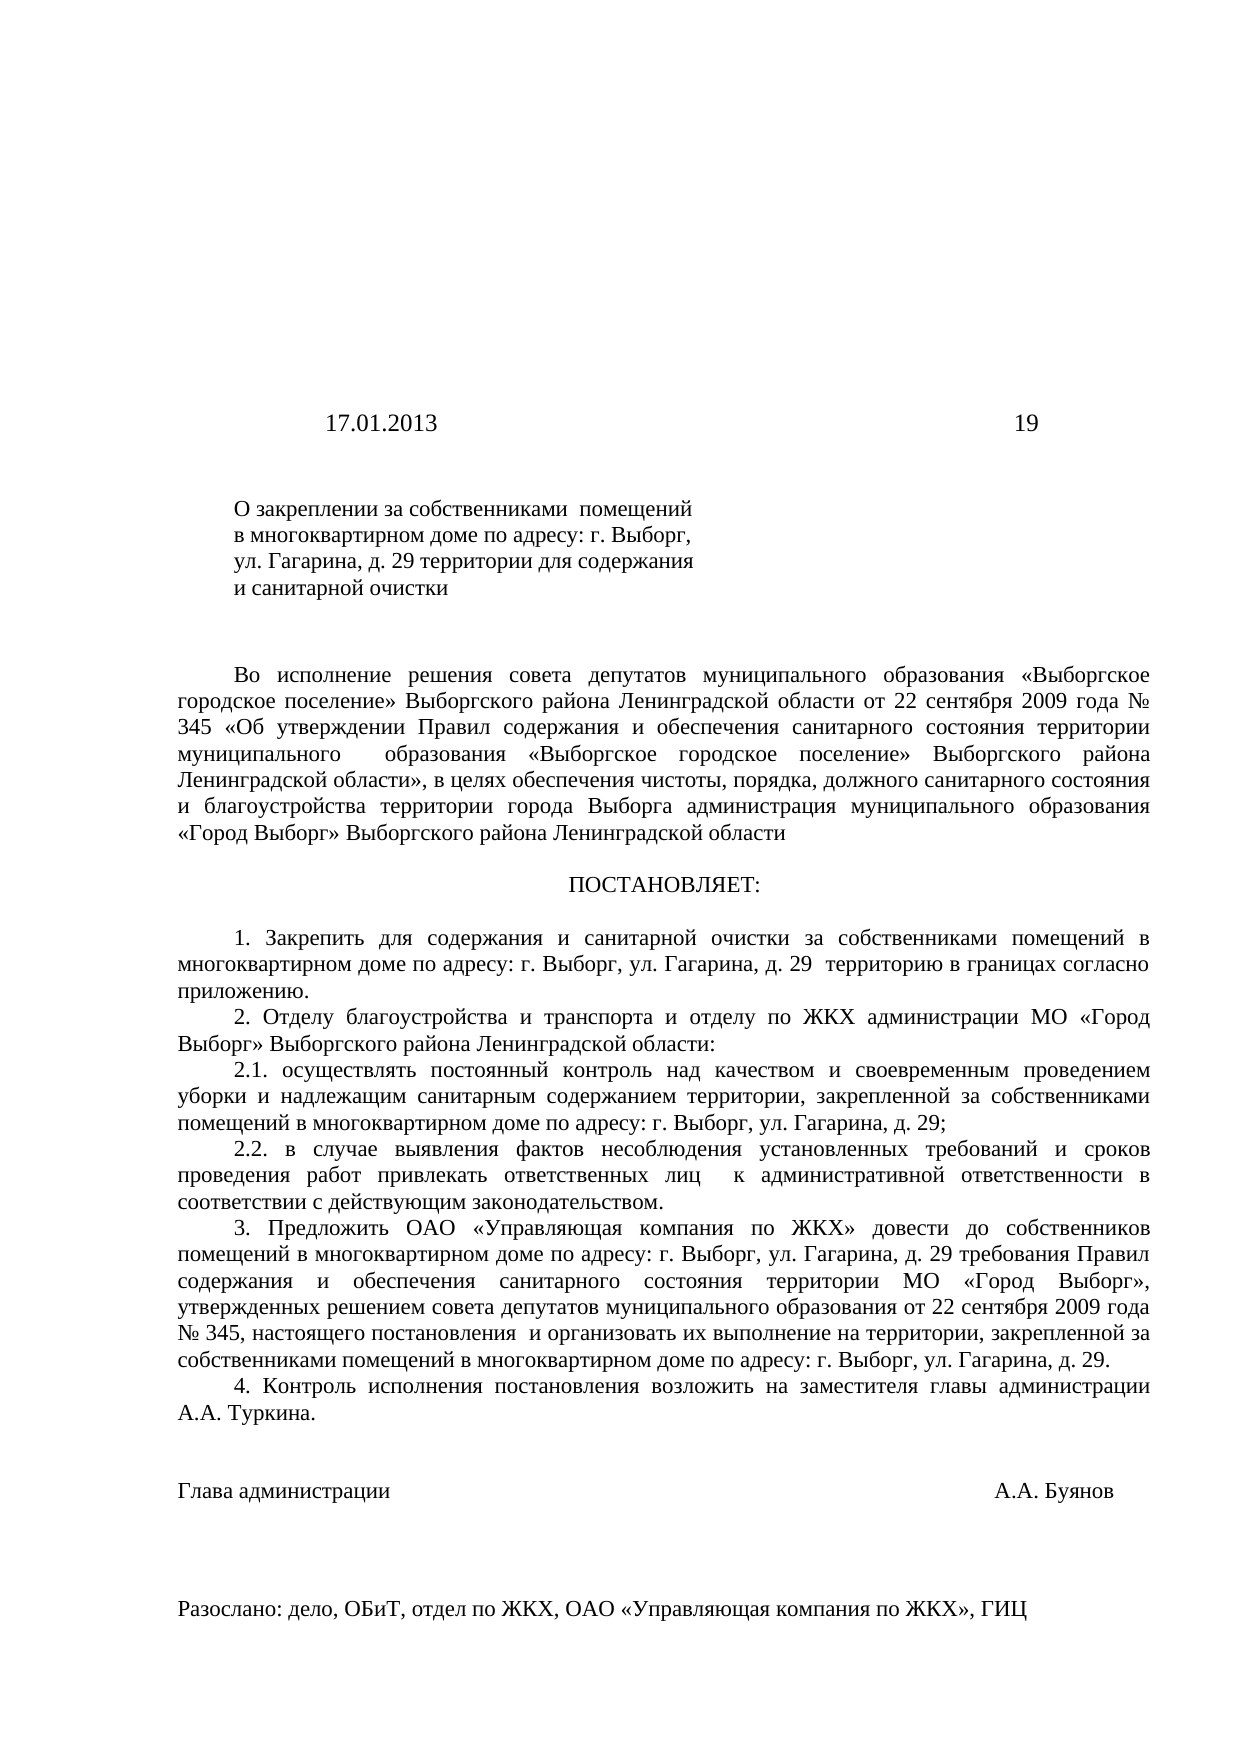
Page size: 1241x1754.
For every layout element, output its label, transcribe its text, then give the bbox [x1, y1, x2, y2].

text 1. Закрепить для содержания и санитарной очистки за собственниками помещений в многоквартирном доме по адресу: г. Выборг, ул. Гагарина, д. 29 территорию в границах согласно приложению. [177, 924, 1152, 1003]
text в многоквартирном доме по адресу: г. Выборг, [233, 521, 1152, 547]
text О закреплении за собственниками помещений [233, 495, 1152, 521]
text ул. Гагарина, д. 29 территории для содержания [233, 547, 1152, 574]
text 2. Отделу благоустройства и транспорта и отделу по ЖКХ администрации МО «Город Выборг» Выборгского района Ленинградской области: [177, 1003, 1152, 1056]
text Разослано: дело, ОБиТ, отдел по ЖКХ, ОАО «Управляющая компания по ЖКХ», ГИЦ [177, 1594, 1152, 1621]
text 2.2. в случае выявления фактов несоблюдения установленных требований и сроков проведения работ привлекать ответственных лиц к административной ответственности в соответствии с действующим законодательством. [177, 1135, 1152, 1214]
text 4. Контроль исполнения постановления возложить на заместителя главы администрации А.А. Туркина. [177, 1372, 1152, 1425]
text и санитарной очистки [233, 574, 1152, 600]
text 3. Предложить ОАО «Управляющая компания по ЖКХ» довести до собственников помещений в многоквартирном доме по адресу: г. Выборг, ул. Гагарина, д. 29 требования Правил содержания и обеспечения санитарного состояния территории МО «Город Выборг», утвержденных решением совета депутатов муниципального образования от 22 сентября 2009 года № 345, настоящего постановления и организовать их выполнение на территории, закрепленной за собственниками помещений в многоквартирном доме по адресу: г. Выборг, ул. Гагарина, д. 29. [177, 1214, 1152, 1372]
text Глава администрации А.А. Буянов [177, 1478, 1152, 1504]
text 2.1. осуществлять постоянный контроль над качеством и своевременным проведением уборки и надлежащим санитарным содержанием территории, закрепленной за собственниками помещений в многоквартирном доме по адресу: г. Выборг, ул. Гагарина, д. 29; [177, 1056, 1152, 1135]
text 17.01.2013 19 [177, 408, 1152, 437]
text ПОСТАНОВЛЯЕТ: [177, 871, 1152, 898]
text Во исполнение решения совета депутатов муниципального образования «Выборгское городское поселение» Выборгского района Ленинградской области от 22 сентября 2009 года № 345 «Об утверждении Правил содержания и обеспечения санитарного состояния территории муниципального образования «Выборгское городское поселение» Выборгского района Ленинградской области», в целях обеспечения чистоты, порядка, должного санитарного состояния и благоустройства территории города Выборга администрация муниципального образования «Город Выборг» Выборгского района Ленинградской области [177, 661, 1152, 845]
